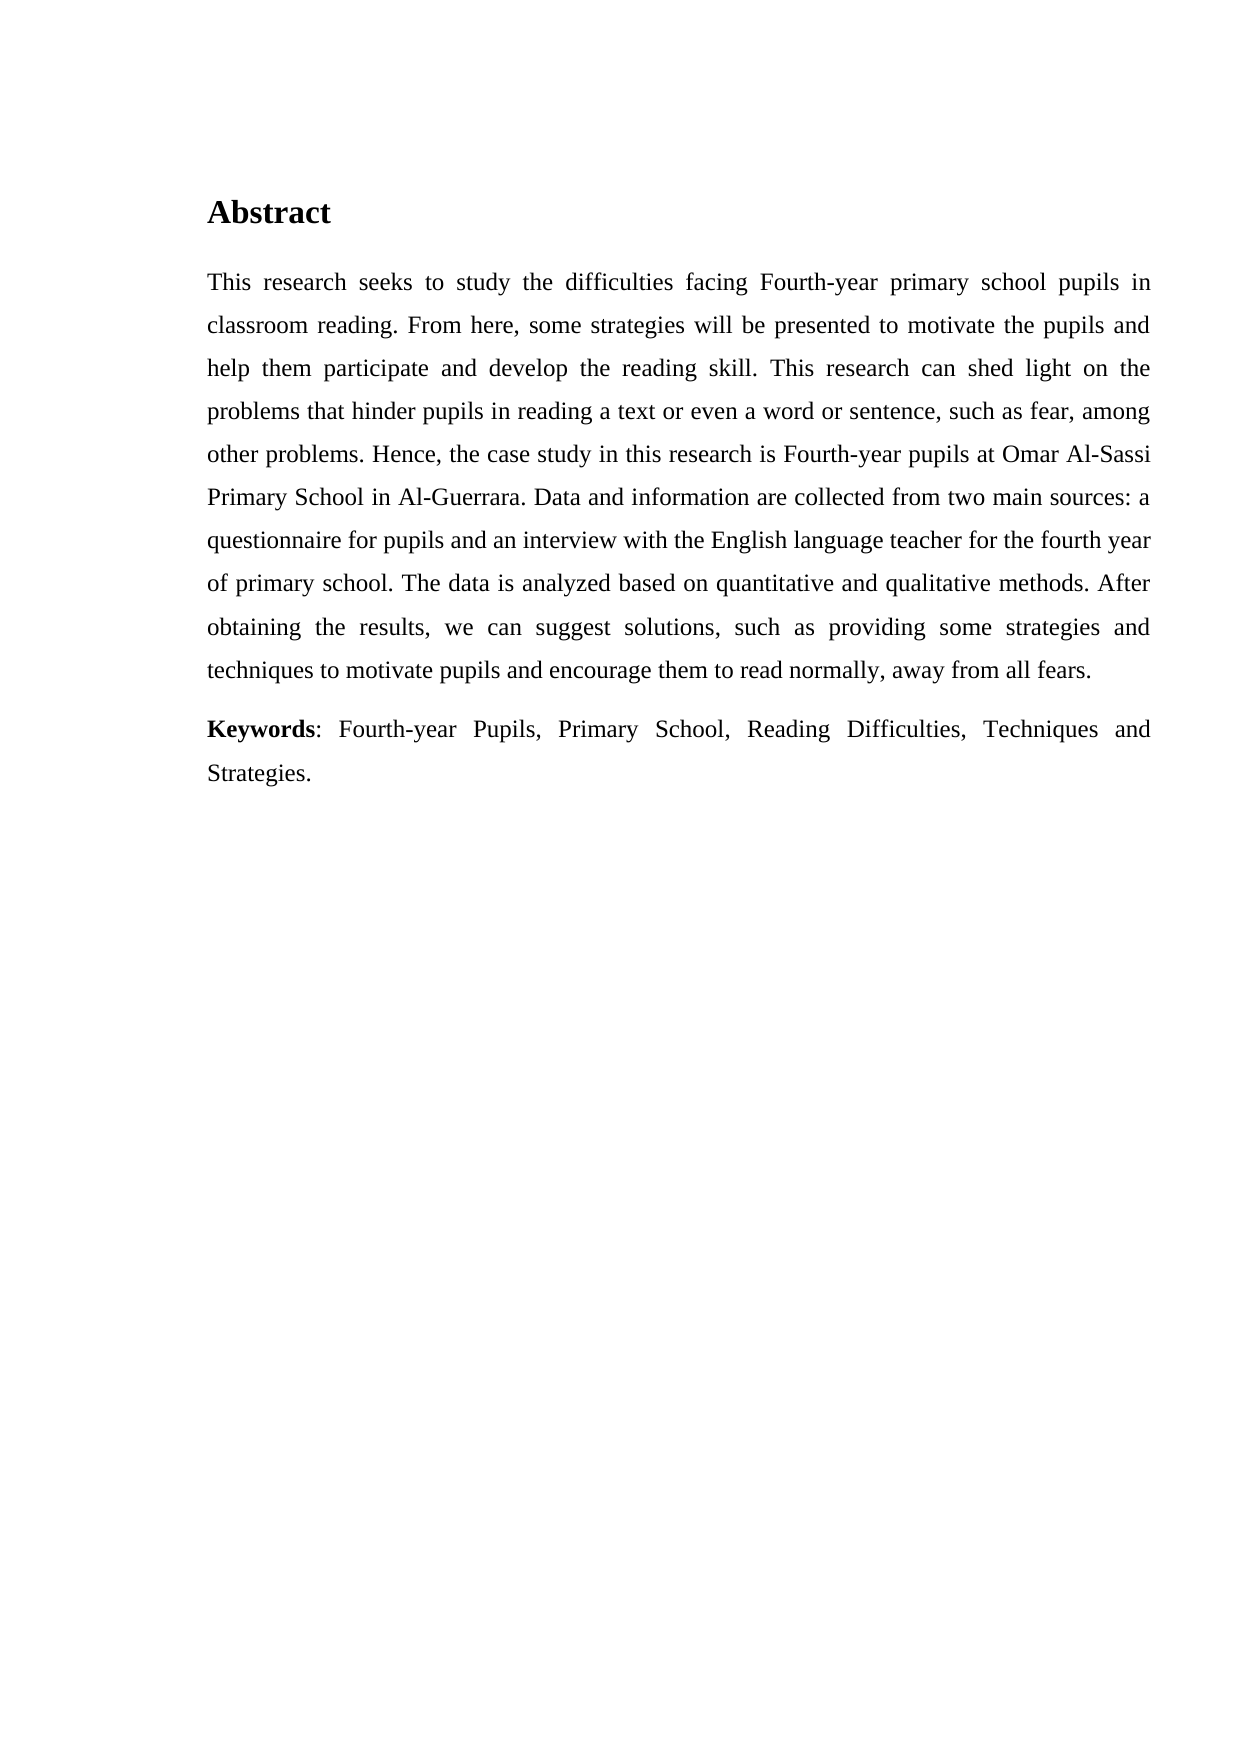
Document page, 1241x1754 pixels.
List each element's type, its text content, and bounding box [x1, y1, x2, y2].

text This research seeks to study the difficulties facing Fourth-year primary school pupils in classroom reading. From here, some strategies will be presented to motivate the pupils and help them participate and develop the reading skill. This research can shed light on the problems that hinder pupils in reading a text or even a word or sentence, such as fear, among other problems. Hence, the case study in this research is Fourth-year pupils at Omar Al-Sassi Primary School in Al-Guerrara. Data and information are collected from two main sources: a questionnaire for pupils and an interview with the English language teacher for the fourth year of primary school. The data is analyzed based on quantitative and qualitative methods. After obtaining the results, we can suggest solutions, such as providing some strategies and techniques to motivate pupils and encourage them to read normally, away from all fears. [207, 267, 1152, 683]
text Keywords: Fourth-year Pupils, Primary School, Reading Difficulties, Techniques and Strategies. [207, 714, 1152, 786]
text Abstract [207, 192, 1152, 231]
